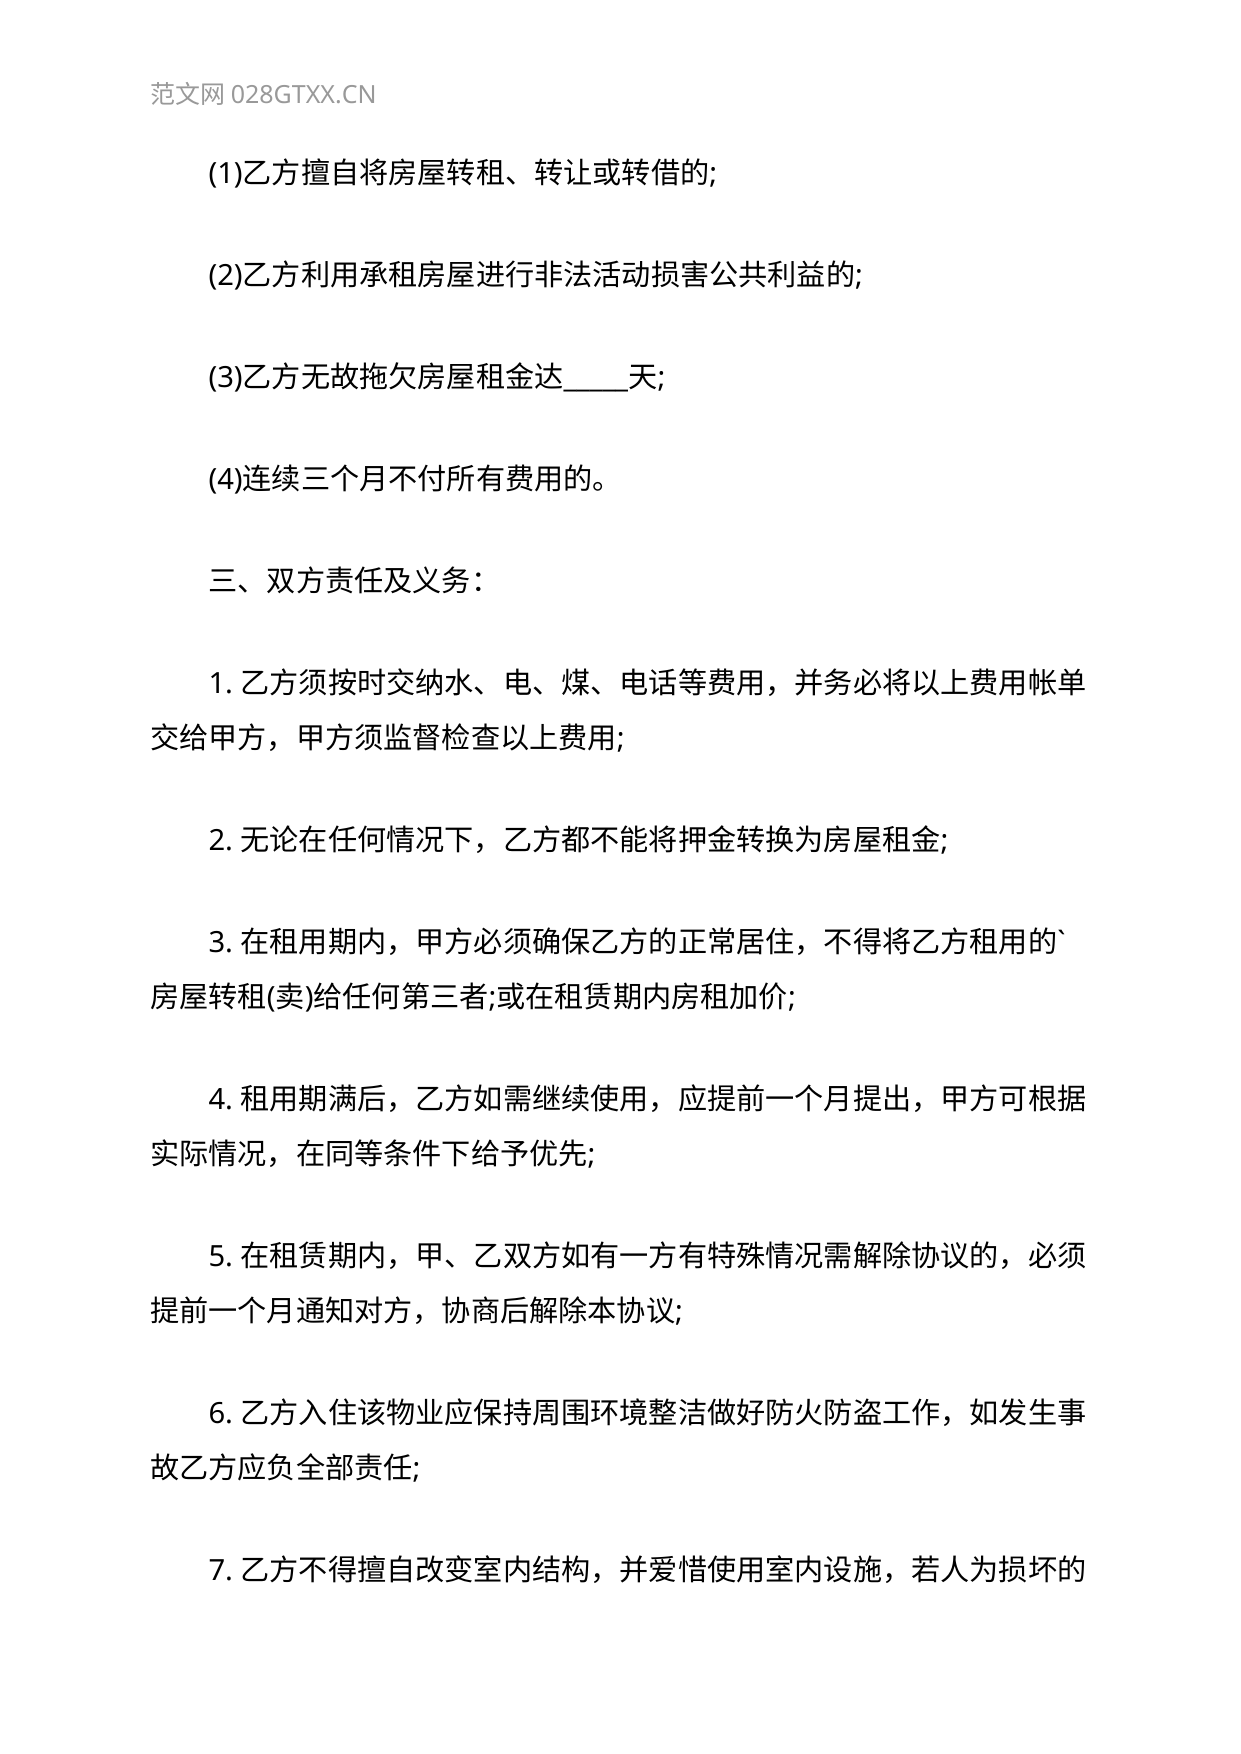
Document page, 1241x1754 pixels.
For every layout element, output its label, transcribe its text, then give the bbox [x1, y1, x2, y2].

text (2)乙方利用承租房屋进行非法活动损害公共利益的; [150, 252, 1090, 294]
text 6. 乙方入住该物业应保持周围环境整洁做好防火防盗工作，如发生事故乙方应负全部责任; [150, 1389, 1090, 1487]
text 2. 无论在任何情况下，乙方都不能将押金转换为房屋租金; [150, 817, 1090, 859]
text 5. 在租赁期内，甲、乙双方如有一方有特殊情况需解除协议的，必须提前一个月通知对方，协商后解除本协议; [150, 1233, 1090, 1330]
text 三、双方责任及义务： [150, 558, 1090, 600]
text 1. 乙方须按时交纳水、电、煤、电话等费用，并务必将以上费用帐单交给甲方，甲方须监督检查以上费用; [150, 660, 1090, 757]
text (3)乙方无故拖欠房屋租金达_____天; [150, 354, 1090, 396]
text (4)连续三个月不付所有费用的。 [150, 456, 1090, 498]
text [150, 1547, 1090, 1589]
text (1)乙方擅自将房屋转租、转让或转借的; [150, 150, 1090, 192]
text 3. 在租用期内，甲方必须确保乙方的正常居住，不得将乙方租用的`房屋转租(卖)给任何第三者;或在租赁期内房租加价; [150, 919, 1090, 1016]
text 4. 租用期满后，乙方如需继续使用，应提前一个月提出，甲方可根据实际情况，在同等条件下给予优先; [150, 1076, 1090, 1173]
